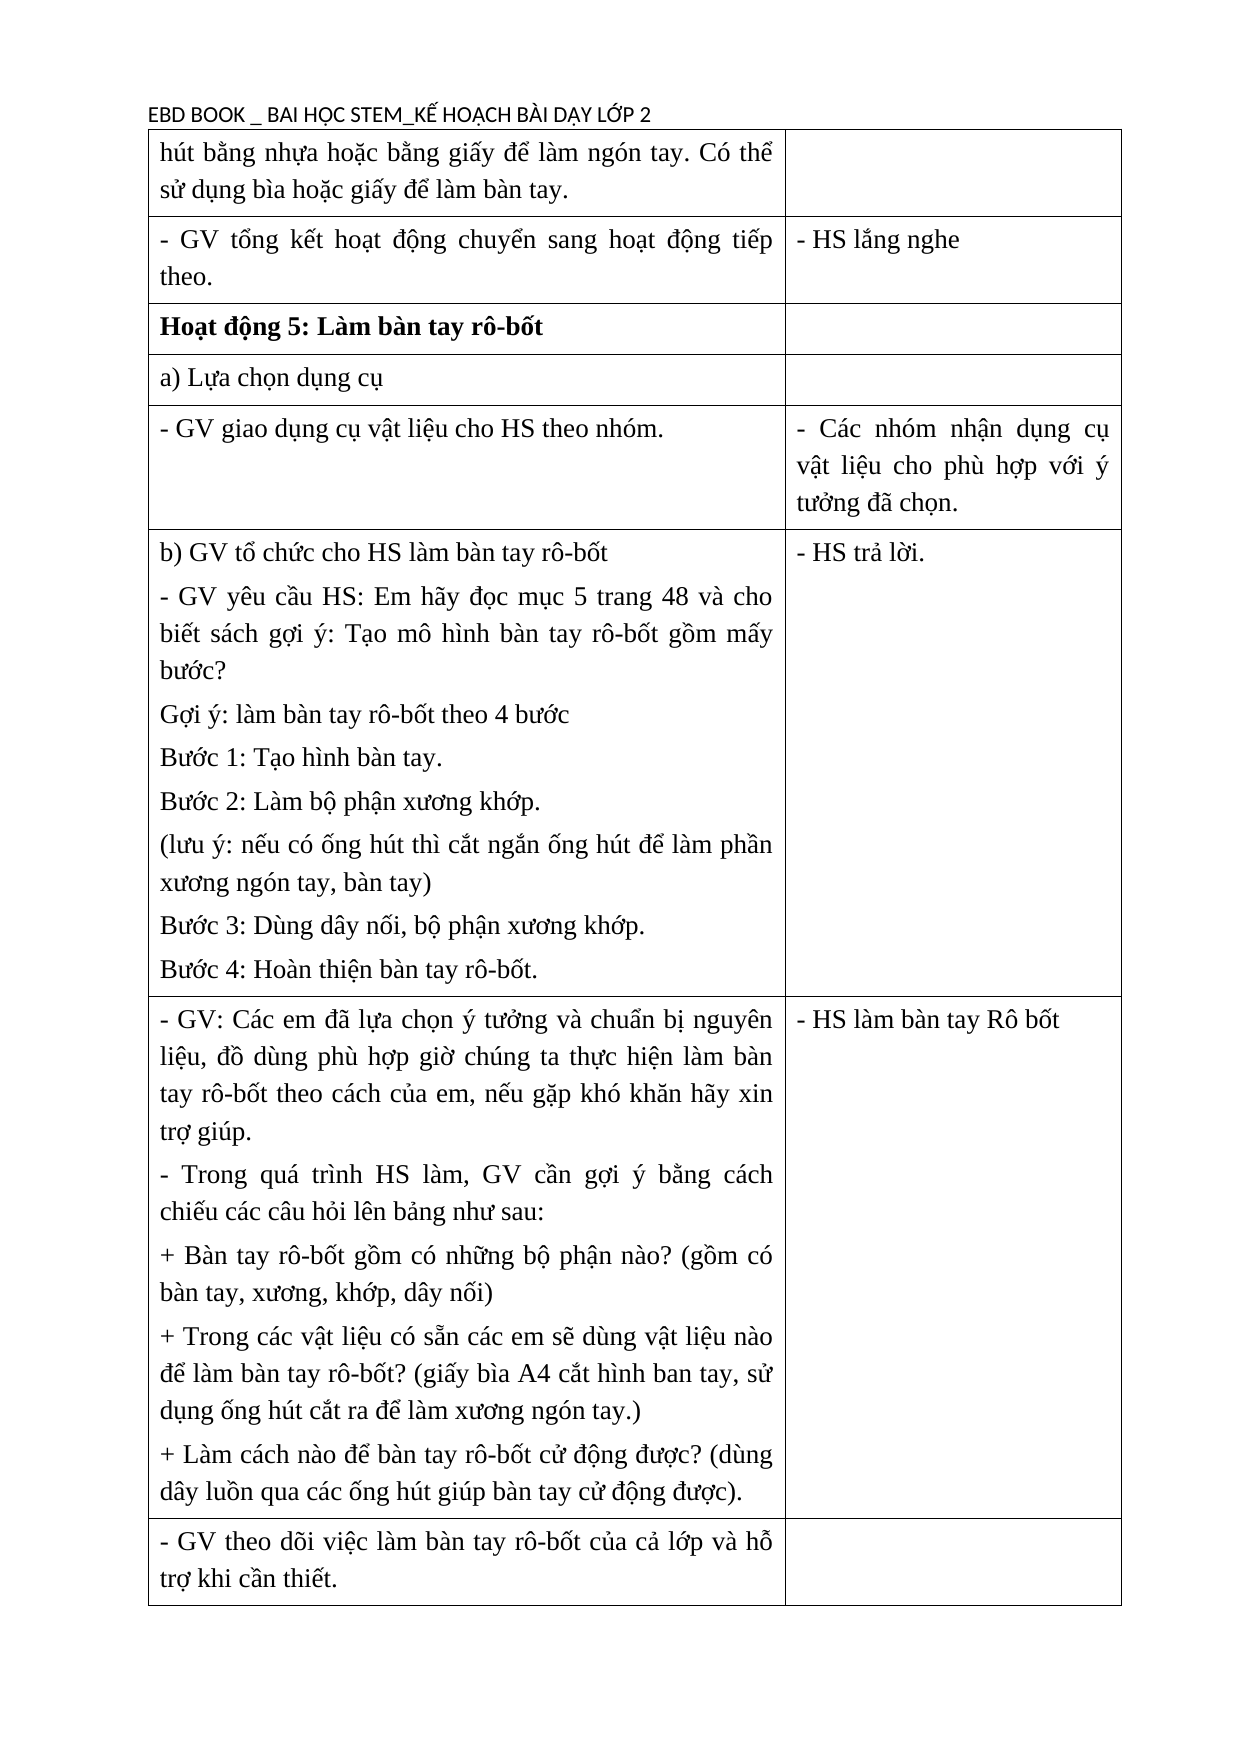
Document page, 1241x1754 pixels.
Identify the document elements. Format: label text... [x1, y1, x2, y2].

table_cell - GV theo dõi việc làm bàn tay rô-bốt của cả lớp và hỗ trợ khi cần thiết. [149, 1519, 785, 1605]
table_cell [149, 130, 785, 216]
table_cell [786, 130, 1121, 216]
table_cell [786, 355, 1121, 404]
table_cell - GV: Các em đã lựa chọn ý tưởng và chuẩn bị nguyên liệu, đồ dùng phù hợp giờ chúng ta thực hiện làm bàn tay rô-bốt theo cách của em, nếu gặp khó khăn hãy xin trợ giúp. - Trong quá trình HS làm, GV cần gợi ý bằng cách chiếu các câu hỏi lên bảng như sau: + Bàn tay rô-bốt gồm có những bộ phận nào? (gồm có bàn tay, xương, khớp, dây nối) + Trong các vật liệu có sẵn các em sẽ dùng vật liệu nào để làm bàn tay rô-bốt? (giấy bìa A4 cắt hình ban tay, sử dụng ống hút cắt ra để làm xương ngón tay.) + Làm cách nào để bàn tay rô-bốt cử động được? (dùng dây luồn qua các ống hút giúp bàn tay cử động được). [149, 997, 785, 1518]
table_cell - Các nhóm nhận dụng cụ vật liệu cho phù hợp với ý tưởng đã chọn. [786, 406, 1121, 529]
table_cell - GV giao dụng cụ vật liệu cho HS theo nhóm. [149, 406, 785, 529]
table_cell a) Lựa chọn dụng cụ [149, 355, 785, 404]
table_cell [786, 304, 1121, 354]
table_cell - GV tổng kết hoạt động chuyển sang hoạt động tiếp theo. [149, 217, 785, 303]
table_cell Hoạt động 5: Làm bàn tay rô-bốt [149, 304, 785, 354]
table_cell [786, 1519, 1121, 1605]
table_cell - HS lắng nghe [786, 217, 1121, 303]
table_cell b) GV tổ chức cho HS làm bàn tay rô-bốt - GV yêu cầu HS: Em hãy đọc mục 5 trang 48 và cho biết sách gợi ý: Tạo mô hình bàn tay rô-bốt gồm mấy bước? Gợi ý: làm bàn tay rô-bốt theo 4 bước Bước 1: Tạo hình bàn tay. Bước 2: Làm bộ phận xương khớp. (lưu ý: nếu có ống hút thì cắt ngắn ống hút để làm phần xương ngón tay, bàn tay) Bước 3: Dùng dây nối, bộ phận xương khớp. Bước 4: Hoàn thiện bàn tay rô-bốt. [149, 530, 785, 996]
table_cell - HS trả lời. [786, 530, 1121, 996]
table_cell - HS làm bàn tay Rô bốt [786, 997, 1121, 1518]
